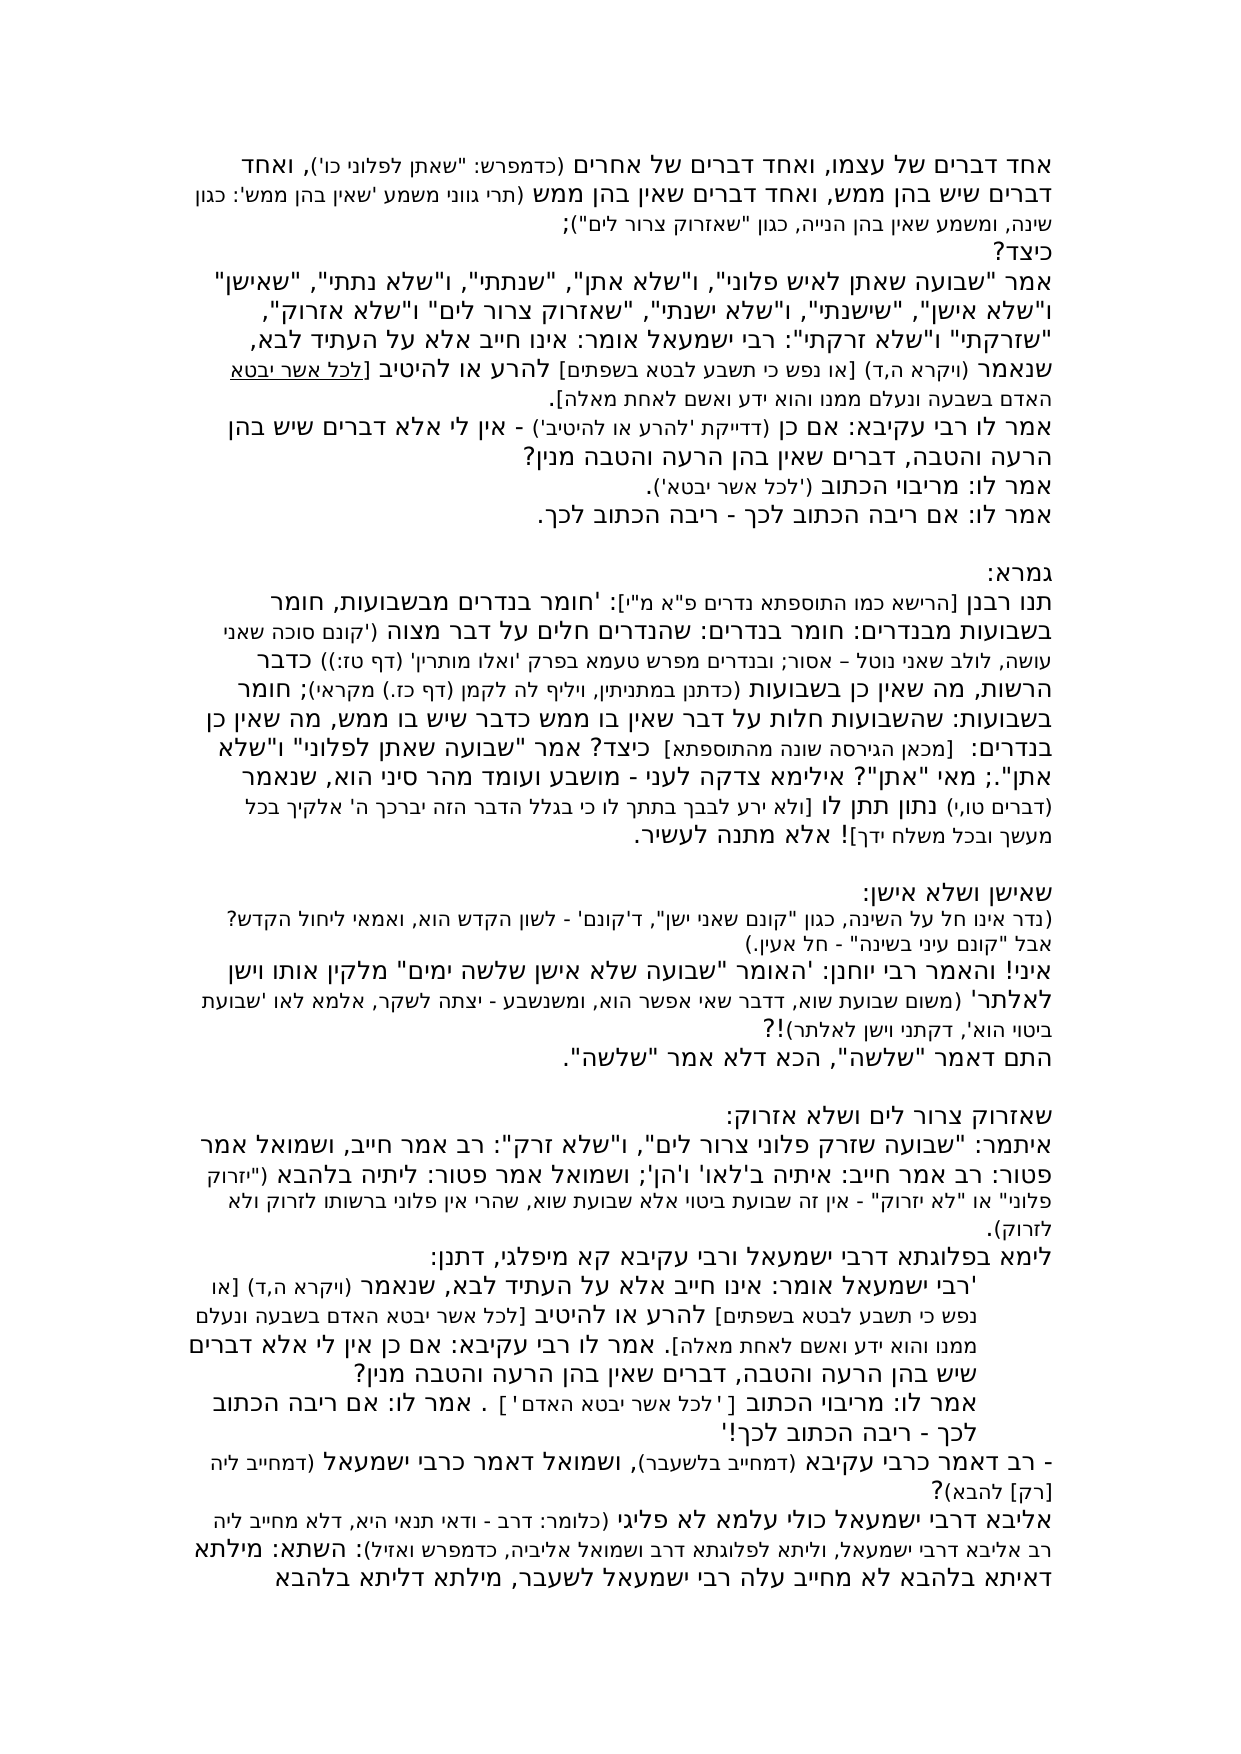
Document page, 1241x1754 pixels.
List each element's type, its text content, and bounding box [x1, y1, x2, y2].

text אמר לו: מריבוי הכתוב ['לכל אשר יבטא האדם'] . אמר לו: אם ריבה הכתוב לכך - ריבה הכתוב לכך!' [187, 1388, 978, 1447]
text אמר "שבועה שאתן לאיש פלוני", ו"שלא אתן", "שנתתי", ו"שלא נתתי", "שאישן" ו"שלא אישן", "שישנתי", ו"שלא ישנתי", "שאזרוק צרור לים" ו"שלא אזרוק", "שזרקתי" ו"שלא זרקתי": רבי ישמעאל אומר: אינו חייב אלא על העתיד לבא, שנאמר (ויקרא ה,ד) [או נפש כי תשבע לבטא בשפתים] להרע או להיטיב [לכל אשר יבטא האדם בשבעה ונעלם ממנו והוא ידע ואשם לאחת מאלה]. [187, 267, 1053, 412]
text כיצד? [187, 237, 1053, 267]
text לימא בפלוגתא דרבי ישמעאל ורבי עקיבא קא מיפלגי, דתנן: [187, 1242, 1053, 1272]
text איני! והאמר רבי יוחנן: 'האומר "שבועה שלא אישן שלשה ימים" מלקין אותו וישן לאלתר' (משום שבועת שוא, דדבר שאי אפשר הוא, ומשנשבע - יצתה לשקר, אלמא לאו 'שבועת ביטוי הוא', דקתני וישן לאלתר)!? [187, 956, 1053, 1043]
text שאישן ושלא אישן: [187, 878, 1053, 907]
text אחד דברים של עצמו, ואחד דברים של אחרים (כדמפרש: "שאתן לפלוני כו'), ואחד דברים שיש בהן ממש, ואחד דברים שאין בהן ממש (תרי גווני משמע 'שאין בהן ממש': כגון שינה, ומשמע שאין בהן הנייה, כגון "שאזרוק צרור לים"); [187, 150, 1053, 237]
text אמר לו: אם ריבה הכתוב לכך - ריבה הכתוב לכך. [187, 500, 1053, 529]
text התם דאמר "שלשה", הכא דלא אמר "שלשה". [187, 1043, 1053, 1073]
text גמרא: [187, 558, 1053, 587]
text (נדר אינו חל על השינה, כגון "קונם שאני ישן", ד'קונם' - לשון הקדש הוא, ואמאי ליחול הקדש? אבל "קונם עיני בשינה" - חל אעין.) [187, 907, 1053, 956]
text - רב דאמר כרבי עקיבא (דמחייב בלשעבר), ושמואל דאמר כרבי ישמעאל (דמחייב ליה [רק] להבא)? [187, 1447, 1053, 1505]
text שאזרוק צרור לים ושלא אזרוק: [187, 1101, 1053, 1131]
text אמר לו: מריבוי הכתוב ('לכל אשר יבטא'). [187, 471, 1053, 500]
text תנו רבנן [הרישא כמו התוספתא נדרים פ"א מ"י]: 'חומר בנדרים מבשבועות, חומר בשבועות מבנדרים: חומר בנדרים: שהנדרים חלים על דבר מצוה ('קונם סוכה שאני עושה, לולב שאני נוטל – אסור; ובנדרים מפרש טעמא בפרק 'ואלו מותרין' (דף טז:)) כדבר הרשות, מה שאין כן בשבועות (כדתנן במתניתין, ויליף לה לקמן (דף כז.) מקראי); חומר בשבועות: שהשבועות חלות על דבר שאין בו ממש כדבר שיש בו ממש, מה שאין כן בנדרים: [מכאן הגירסה שונה מהתוספתא] כיצד? אמר "שבועה שאתן לפלוני" ו"שלא אתן".; מאי "אתן"? אילימא צדקה לעני - מושבע ועומד מהר סיני הוא, שנאמר (דברים טו,י) נתון תתן לו [ולא ירע לבבך בתתך לו כי בגלל הדבר הזה יברכך ה' אלקיך בכל מעשך ובכל משלח ידך]! אלא מתנה לעשיר. [187, 587, 1053, 849]
text 'רבי ישמעאל אומר: אינו חייב אלא על העתיד לבא, שנאמר (ויקרא ה,ד) [או נפש כי תשבע לבטא בשפתים] להרע או להיטיב [לכל אשר יבטא האדם בשבעה ונעלם ממנו והוא ידע ואשם לאחת מאלה]. אמר לו רבי עקיבא: אם כן אין לי אלא דברים שיש בהן הרעה והטבה, דברים שאין בהן הרעה והטבה מנין? [187, 1272, 978, 1388]
text איתמר: "שבועה שזרק פלוני צרור לים", ו"שלא זרק": רב אמר חייב, ושמואל אמר פטור: רב אמר חייב: איתיה ב'לאו' ו'הן'; ושמואל אמר פטור: ליתיה בלהבא ("יזרוק פלוני" או "לא יזרוק" - אין זה שבועת ביטוי אלא שבועת שוא, שהרי אין פלוני ברשותו לזרוק ולא לזרוק). [187, 1131, 1053, 1242]
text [187, 1505, 1053, 1593]
text אמר לו רבי עקיבא: אם כן (דדייקת 'להרע או להיטיב') - אין לי אלא דברים שיש בהן הרעה והטבה, דברים שאין בהן הרעה והטבה מנין? [187, 412, 1053, 471]
